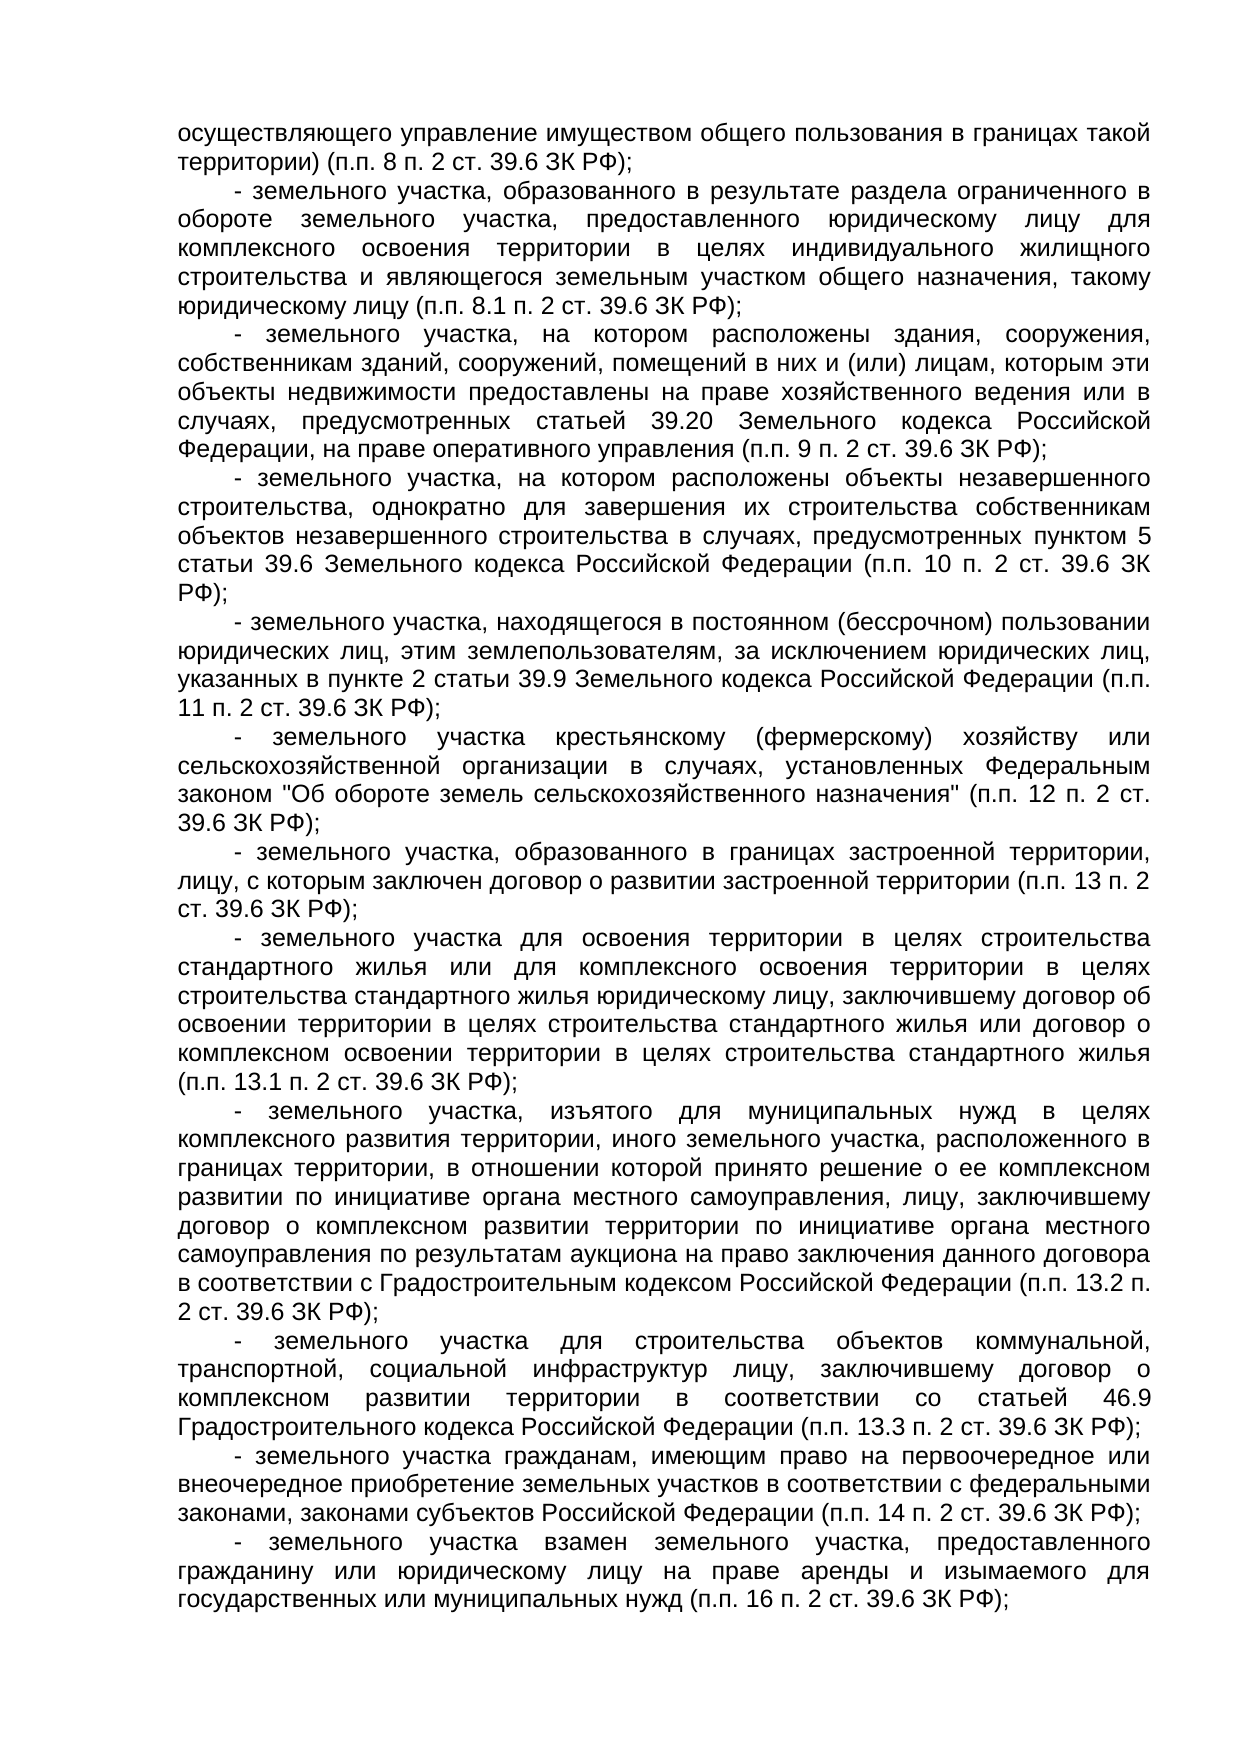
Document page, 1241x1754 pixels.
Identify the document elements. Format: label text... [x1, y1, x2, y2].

text - земельного участка, находящегося в постоянном (бессрочном) пользовании юридических лиц, этим землепользователям, за исключением юридических лиц, указанных в пункте 2 статьи 39.9 Земельного кодекса Российской Федерации (п.п. 11 п. 2 ст. 39.6 ЗК РФ); [177, 607, 1152, 722]
text - земельного участка, на котором расположены здания, сооружения, собственникам зданий, сооружений, помещений в них и (или) лицам, которым эти объекты недвижимости предоставлены на праве хозяйственного ведения или в случаях, предусмотренных статьей 39.20 Земельного кодекса Российской Федерации, на праве оперативного управления (п.п. 9 п. 2 ст. 39.6 ЗК РФ); [177, 319, 1152, 463]
text - земельного участка для строительства объектов коммунальной, транспортной, социальной инфраструктур лицу, заключившему договор о комплексном развитии территории в соответствии со статьей 46.9 Градостроительного кодекса Российской Федерации (п.п. 13.3 п. 2 ст. 39.6 ЗК РФ); [177, 1326, 1152, 1441]
text - земельного участка, на котором расположены объекты незавершенного строительства, однократно для завершения их строительства собственникам объектов незавершенного строительства в случаях, предусмотренных пунктом 5 статьи 39.6 Земельного кодекса Российской Федерации (п.п. 10 п. 2 ст. 39.6 ЗК РФ); [177, 463, 1152, 607]
text - земельного участка, изъятого для муниципальных нужд в целях комплексного развития территории, иного земельного участка, расположенного в границах территории, в отношении которой принято решение о ее комплексном развитии по инициативе органа местного самоуправления, лицу, заключившему договор о комплексном развитии территории по инициативе органа местного самоуправления по результатам аукциона на право заключения данного договора в соответствии с Градостроительным кодексом Российской Федерации (п.п. 13.2 п. 2 ст. 39.6 ЗК РФ); [177, 1096, 1152, 1326]
text - земельного участка для освоения территории в целях строительства стандартного жилья или для комплексного освоения территории в целях строительства стандартного жилья юридическому лицу, заключившему договор об освоении территории в целях строительства стандартного жилья или договор о комплексном освоении территории в целях строительства стандартного жилья (п.п. 13.1 п. 2 ст. 39.6 ЗК РФ); [177, 923, 1152, 1096]
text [177, 118, 1152, 176]
text - земельного участка, образованного в границах застроенной территории, лицу, с которым заключен договор о развитии застроенной территории (п.п. 13 п. 2 ст. 39.6 ЗК РФ); [177, 837, 1152, 923]
text - земельного участка, образованного в результате раздела ограниченного в обороте земельного участка, предоставленного юридическому лицу для комплексного освоения территории в целях индивидуального жилищного строительства и являющегося земельным участком общего назначения, такому юридическому лицу (п.п. 8.1 п. 2 ст. 39.6 ЗК РФ); [177, 176, 1152, 319]
text - земельного участка взамен земельного участка, предоставленного гражданину или юридическому лицу на праве аренды и изымаемого для государственных или муниципальных нужд (п.п. 16 п. 2 ст. 39.6 ЗК РФ); [177, 1527, 1152, 1613]
text - земельного участка крестьянскому (фермерскому) хозяйству или сельскохозяйственной организации в случаях, установленных Федеральным законом "Об обороте земель сельскохозяйственного назначения" (п.п. 12 п. 2 ст. 39.6 ЗК РФ); [177, 722, 1152, 837]
text - земельного участка гражданам, имеющим право на первоочередное или внеочередное приобретение земельных участков в соответствии с федеральными законами, законами субъектов Российской Федерации (п.п. 14 п. 2 ст. 39.6 ЗК РФ); [177, 1441, 1152, 1527]
